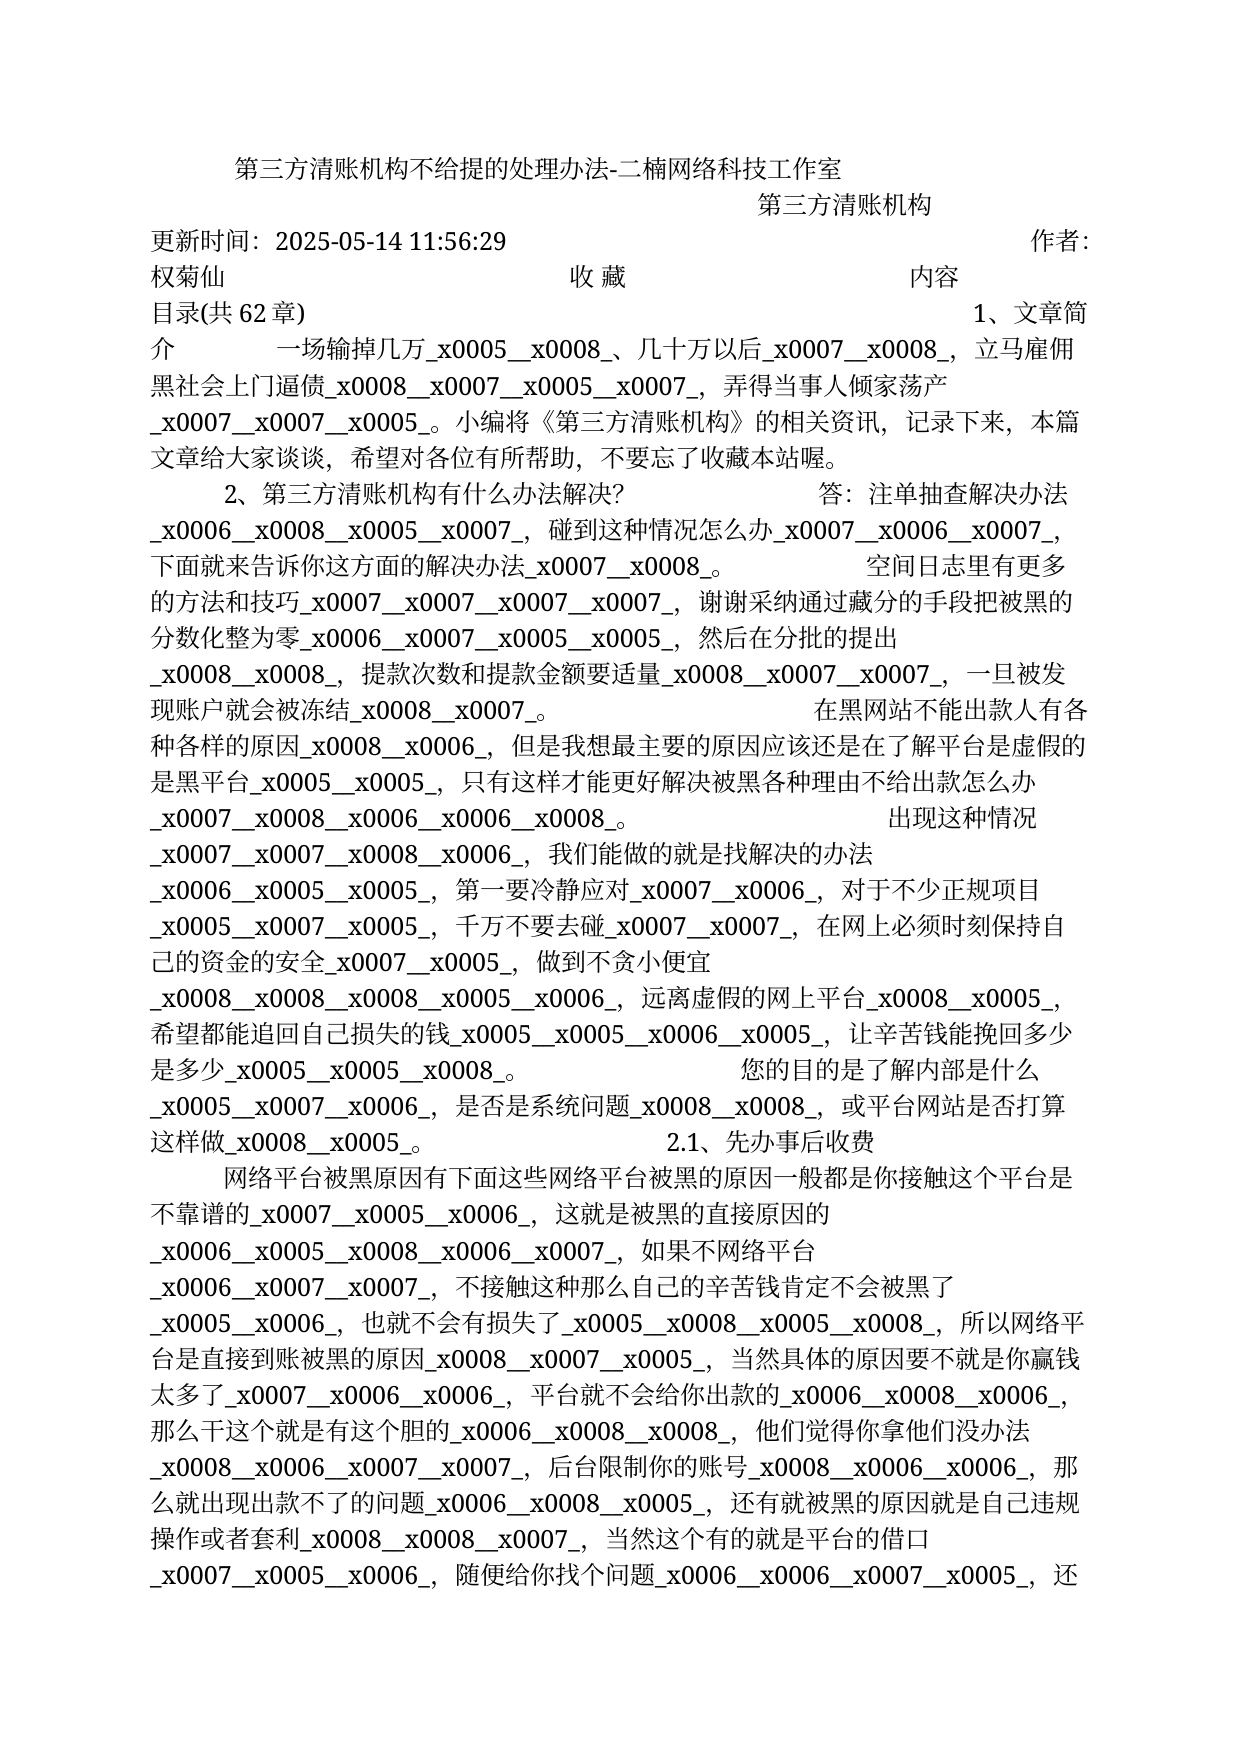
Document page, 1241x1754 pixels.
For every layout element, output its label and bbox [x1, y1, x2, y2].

text [150, 150, 1090, 1592]
